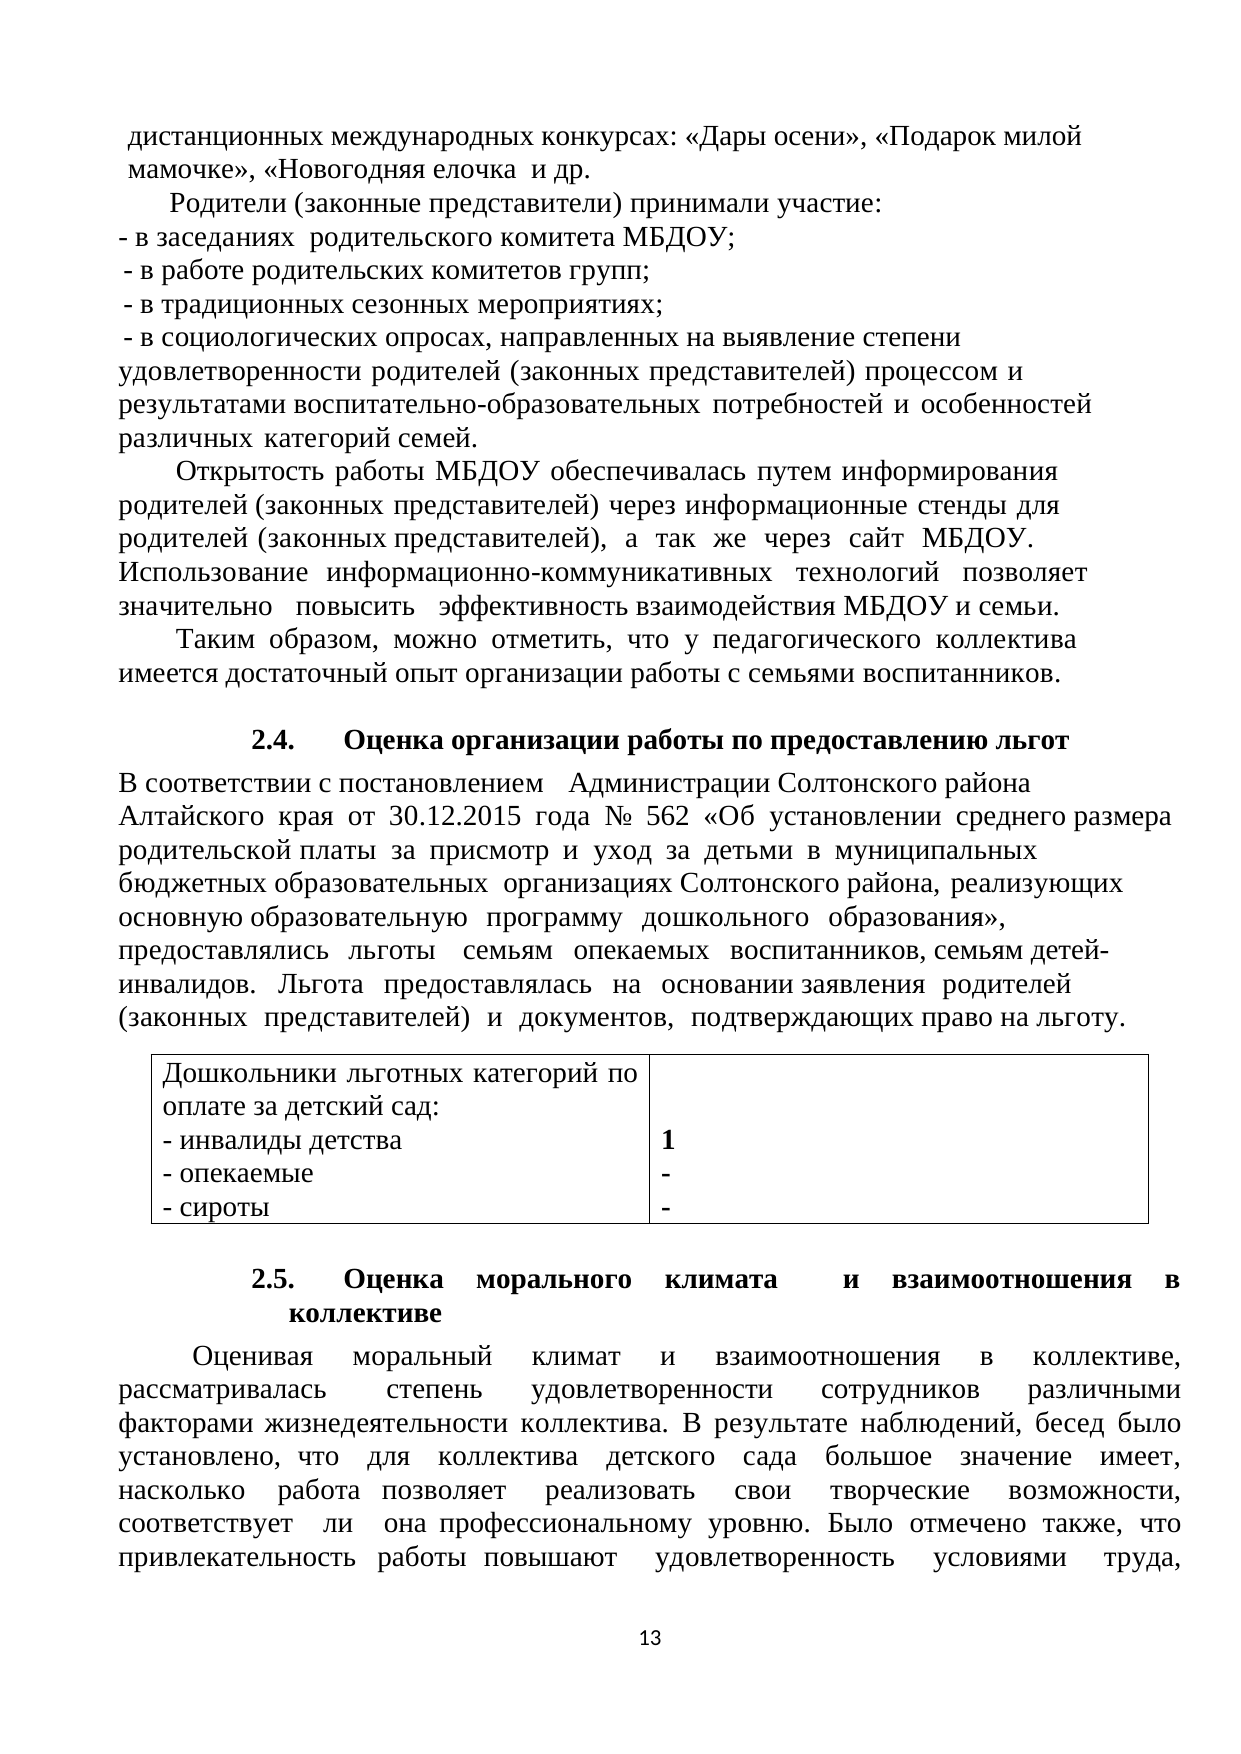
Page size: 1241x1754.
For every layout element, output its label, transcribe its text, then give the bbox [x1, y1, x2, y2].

text Открытость работы МБДОУ обеспечивалась путем информирования родителей (законных представителей) через информационные стенды для родителей (законных представителей), а так же через сайт МБДОУ. Использование информационно-коммуникативных технологий позволяет значительно повысить эффективность взаимодействия МБДОУ и семьи. [118, 453, 1181, 621]
text - в социологических опросах, направленных на выявление степени удовлетворенности родителей (законных представителей) процессом и результатами воспитательно-образовательных потребностей и особенностей различных категорий семей. [118, 319, 1180, 453]
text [128, 118, 1180, 185]
list Оценка морального климата и взаимоотношения в коллективе [251, 1261, 1181, 1328]
text В соответствии с постановлением Администрации Солтонского района Алтайского края от 30.12.2015 года № 562 «Об установлении среднего размера родительской платы за присмотр и уход за детьми в муниципальных бюджетных образовательных организациях Солтонского района, реализующих основную образовательную программу дошкольного образования», предоставлялись льготы семьям опекаемых воспитанников, семьям детей-инвалидов. Льгота предоставлялась на основании заявления родителей (законных представителей) и документов, подтверждающих право на льготу. [118, 765, 1181, 1033]
table_header 1 - - [650, 1055, 1148, 1223]
text Родители (законные представители) принимали участие: [118, 185, 900, 219]
text - в заседаниях родительского комитета МБДОУ; [118, 219, 900, 252]
text - в традиционных сезонных мероприятиях; [123, 286, 716, 319]
text - в работе родительских комитетов групп; [123, 252, 716, 286]
list Оценка организации работы по предоставлению льгот [251, 722, 1181, 755]
text Таким образом, можно отметить, что у педагогического коллектива имеется достаточный опыт организации работы с семьями воспитанников. [118, 621, 1179, 688]
table_header Дошкольники льготных категорий по оплате за детский сад: - инвалиды детства - опекаемые - сироты [152, 1055, 649, 1223]
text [118, 1338, 1181, 1572]
